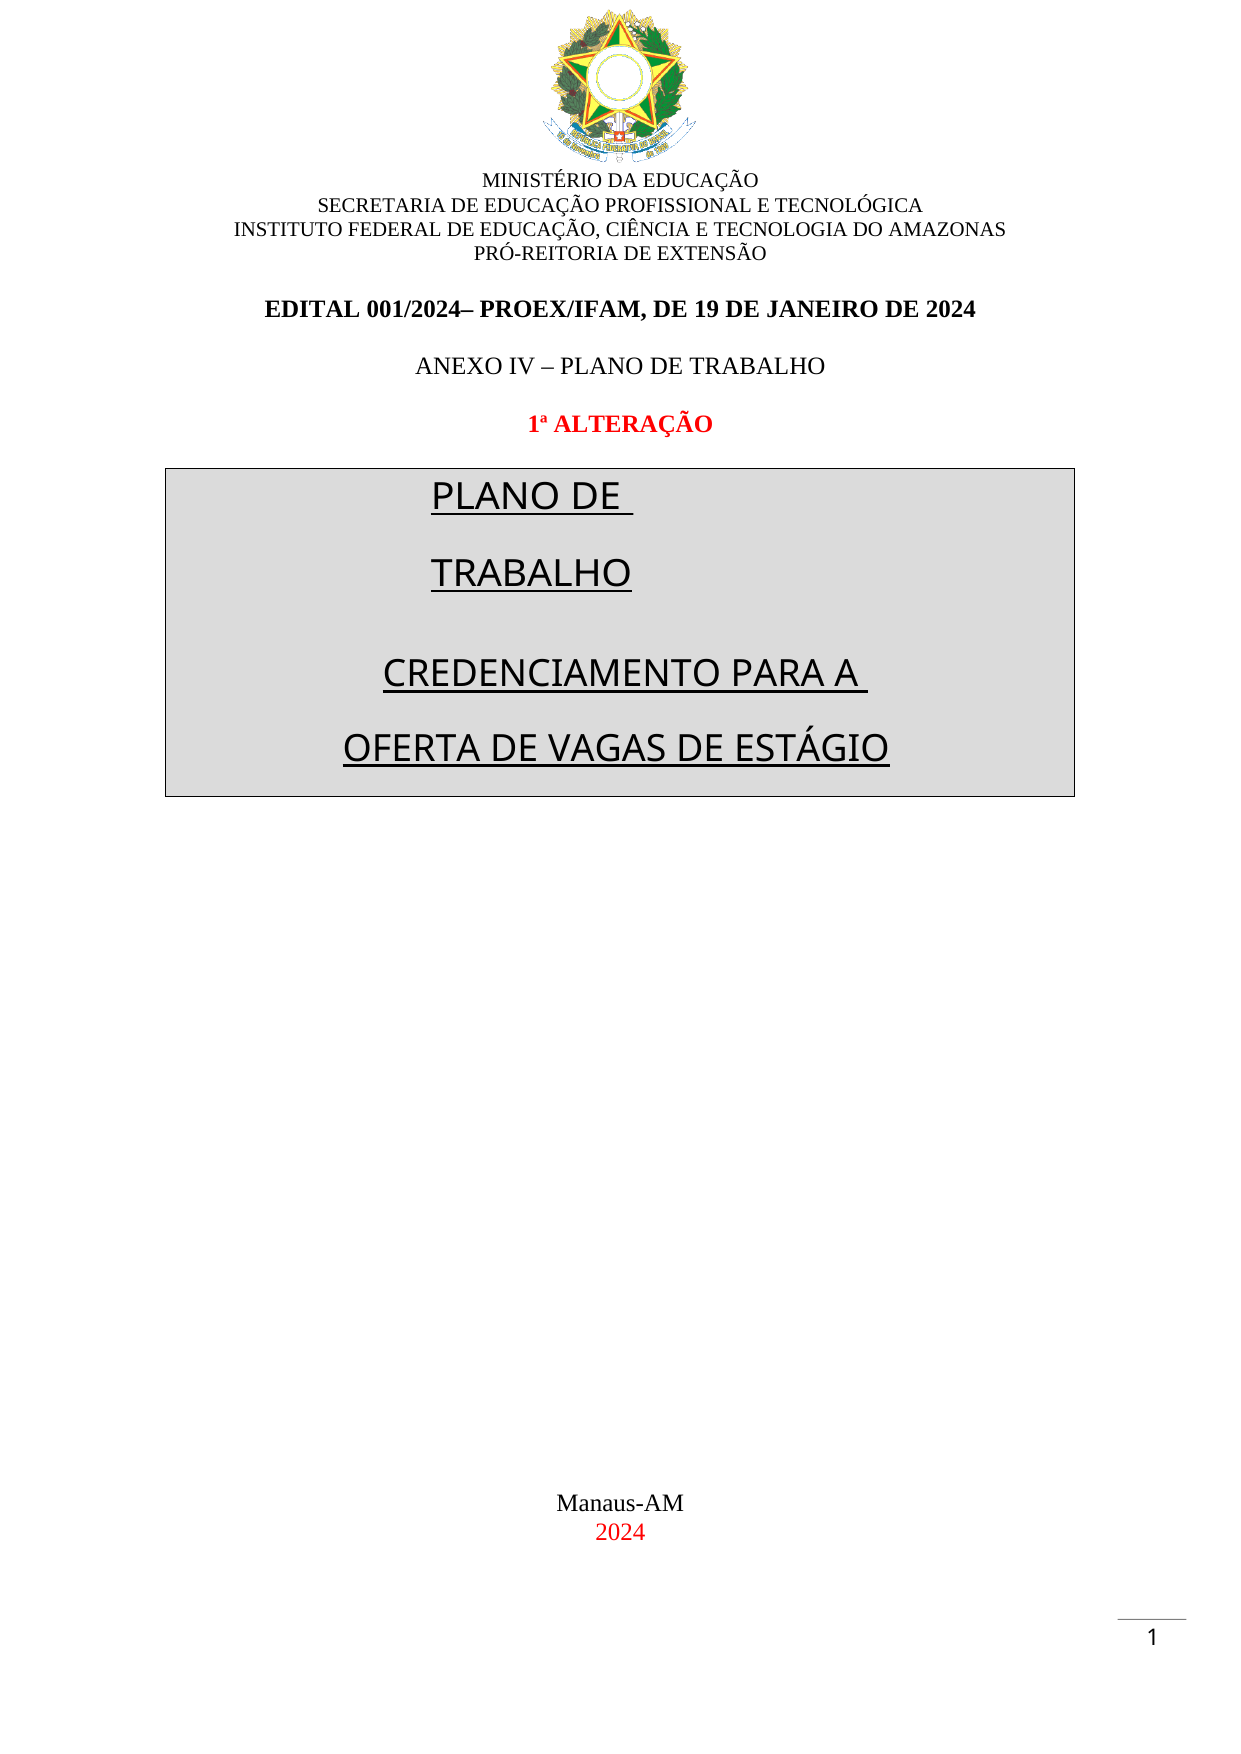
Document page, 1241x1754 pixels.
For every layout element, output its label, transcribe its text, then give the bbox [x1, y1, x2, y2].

text Manaus-AM [112, 1488, 1128, 1517]
text ANEXO IV – PLANO DE TRABALHO [112, 351, 1128, 380]
text 2024 [112, 1517, 1128, 1546]
picture [538, 1, 702, 166]
text EDITAL 001/2024– PROEX/IFAM, DE 19 DE JANEIRO DE 2024 [112, 294, 1128, 322]
text 1ª ALTERAÇÃO [112, 409, 1128, 437]
